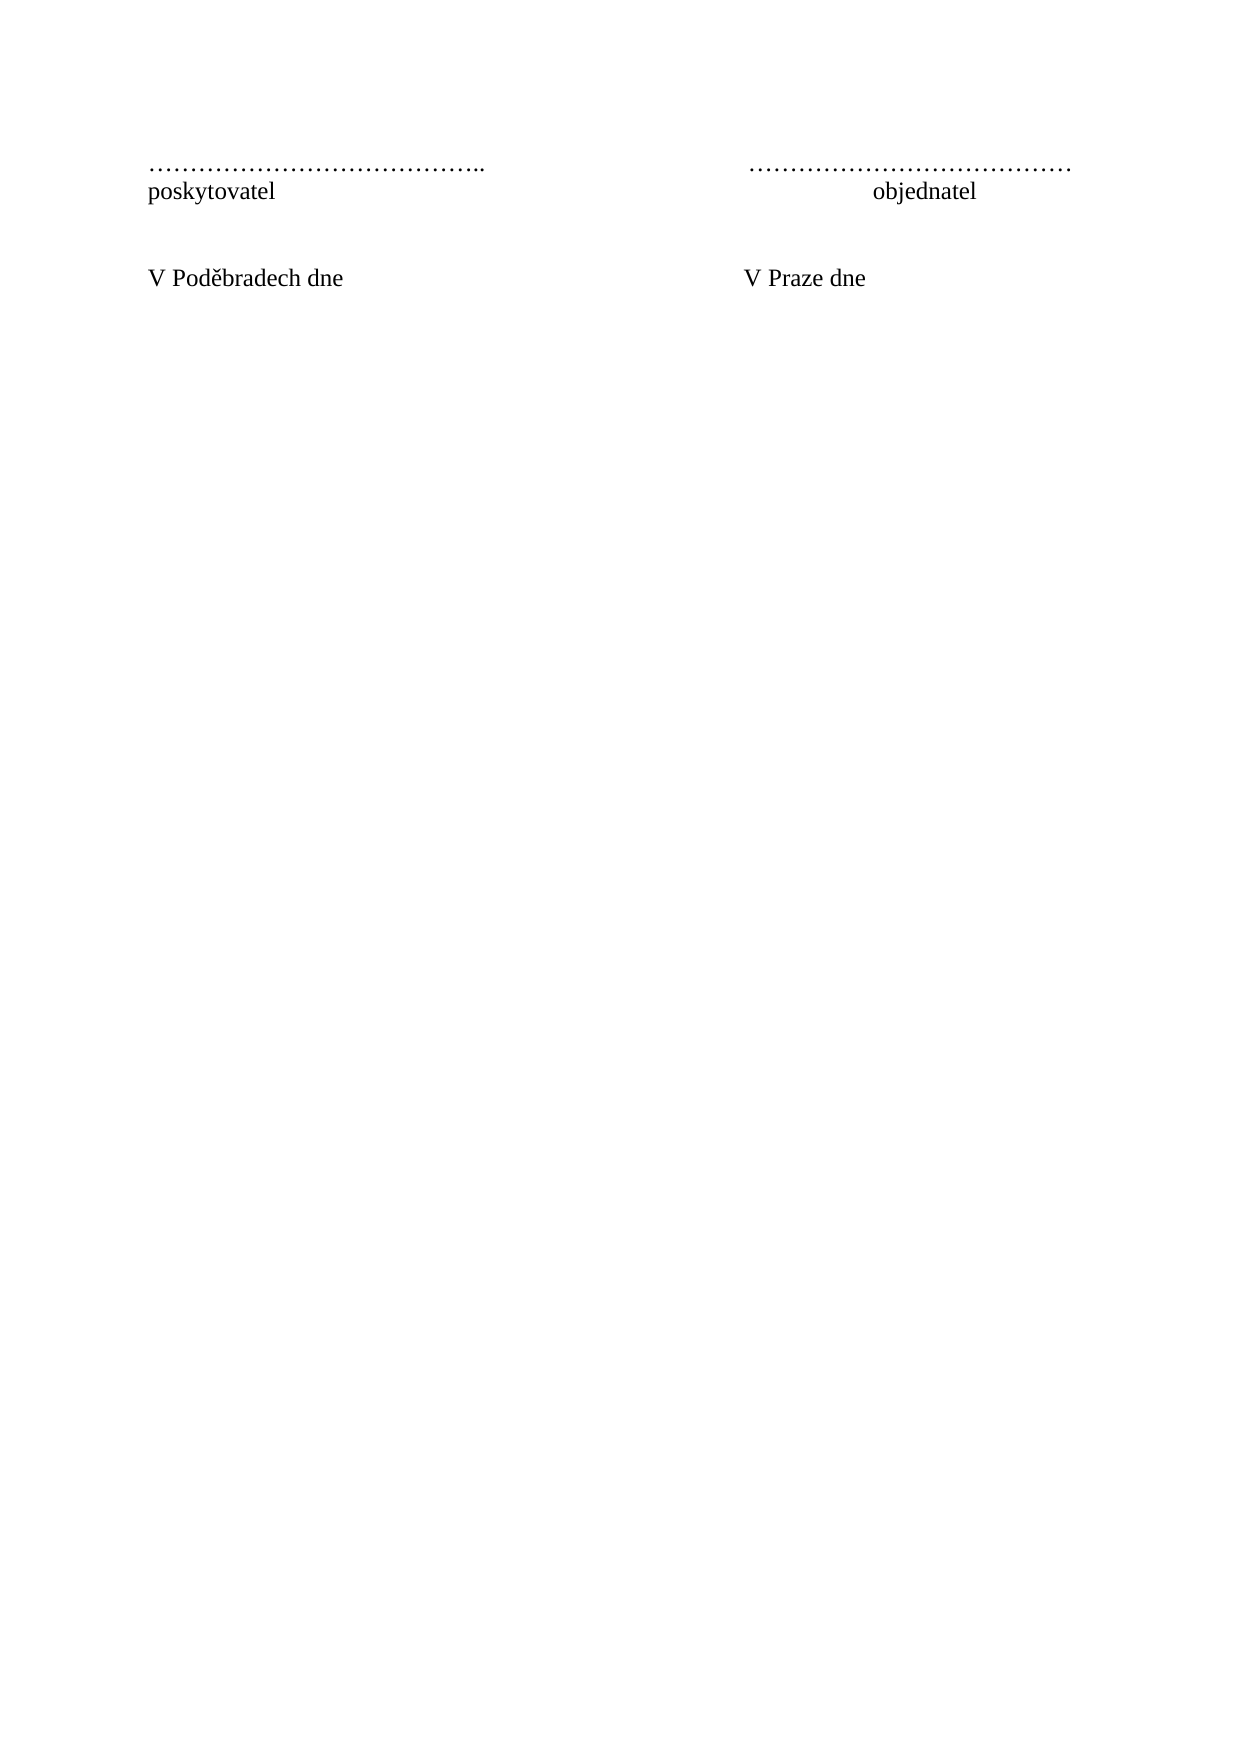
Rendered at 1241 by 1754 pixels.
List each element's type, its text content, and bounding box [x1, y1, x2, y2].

text ………………………………….. ………………………………… poskytovatel objednatel [148, 148, 1152, 205]
text V Poděbradech dne V Praze dne [148, 263, 1152, 291]
